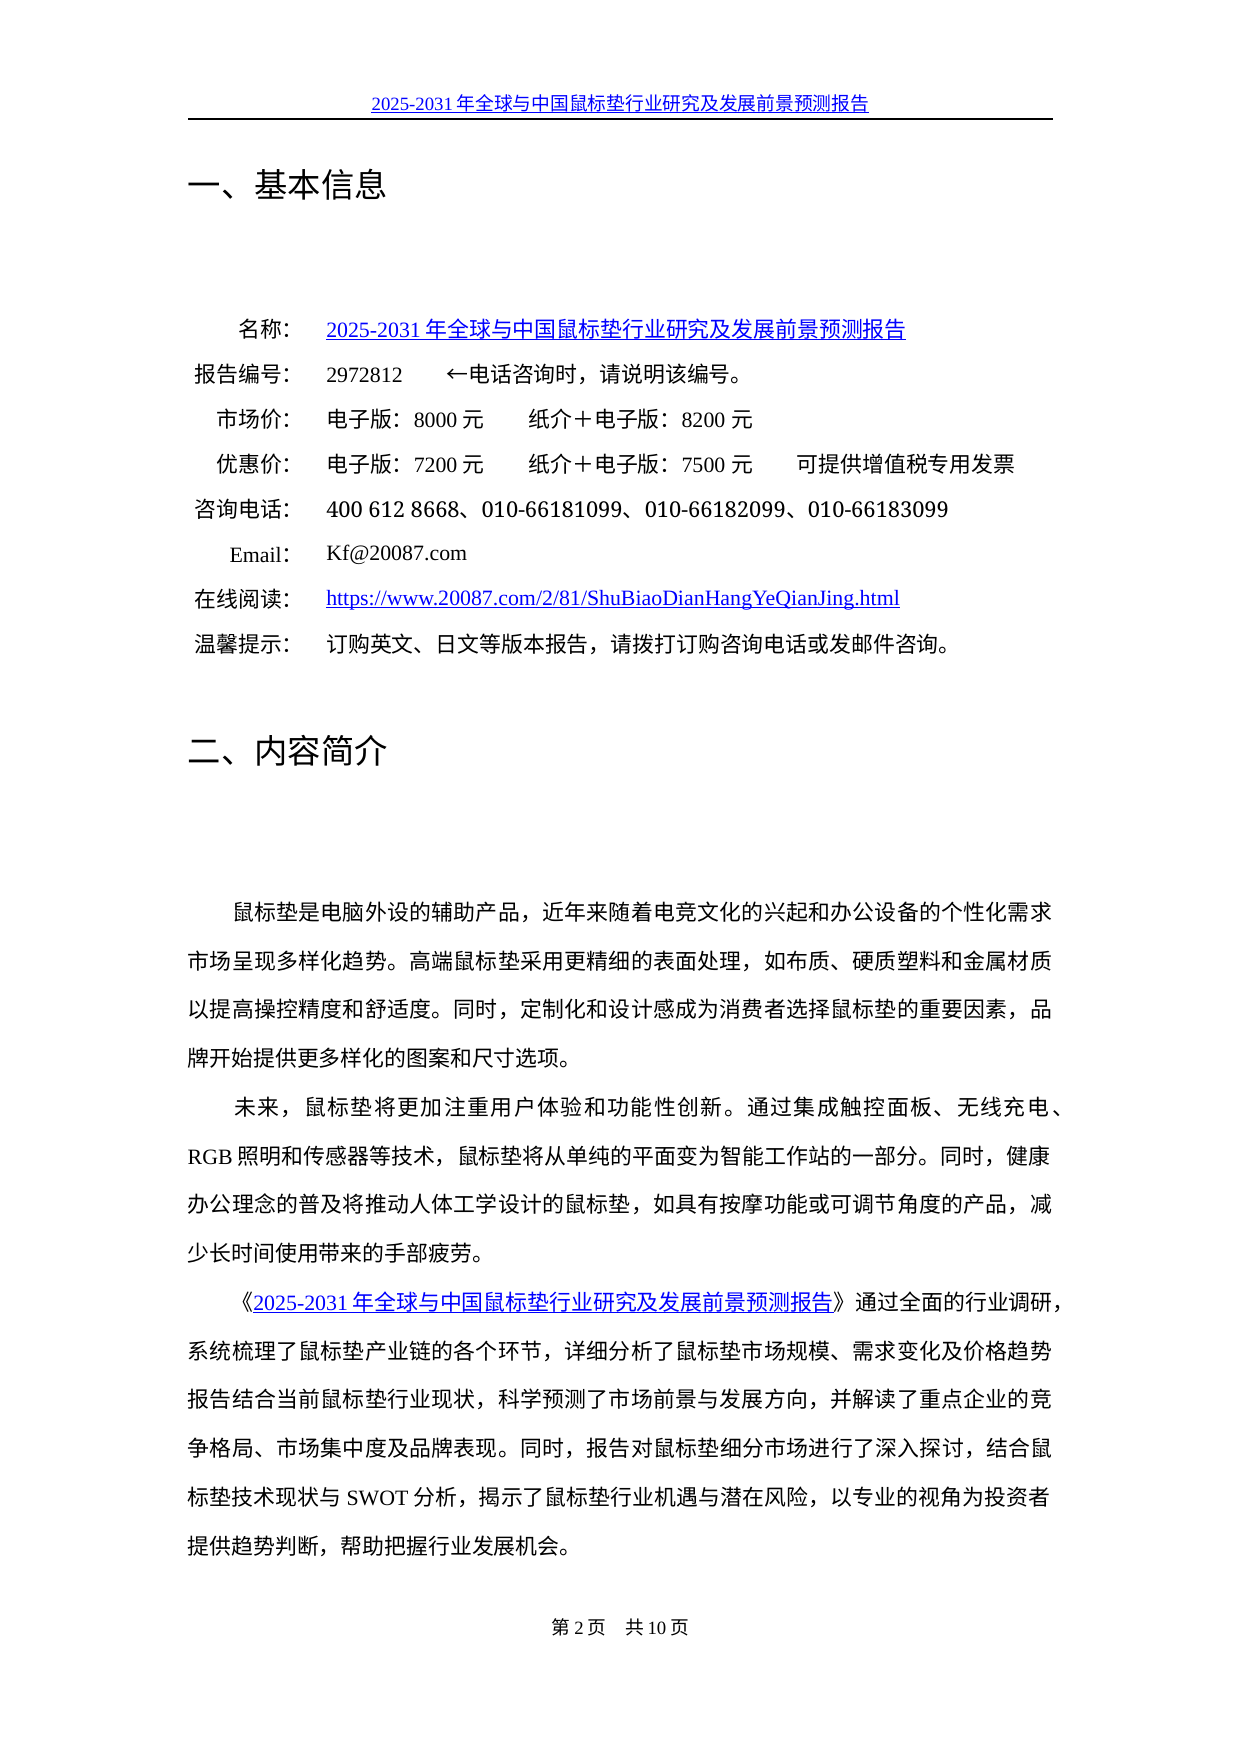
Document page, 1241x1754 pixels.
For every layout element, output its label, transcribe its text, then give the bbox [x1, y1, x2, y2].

table_header 名称： [167, 312, 315, 357]
table_cell 报告编号： [167, 357, 315, 402]
table_cell 400 612 8668、010-66181099、010-66182099、010-66183099 [315, 492, 1073, 537]
table_cell Email： [167, 537, 315, 582]
table_cell 电子版：7200 元 纸介＋电子版：7500 元 可提供增值税专用发票 [315, 447, 1073, 492]
table_cell [315, 582, 1073, 627]
table_cell 订购英文、日文等版本报告，请拨打订购咨询电话或发邮件咨询。 [315, 627, 1073, 672]
table_cell 2972812 ←电话咨询时，请说明该编号。 [315, 357, 1073, 402]
table_cell 在线阅读： [167, 582, 315, 627]
table_cell 市场价： [167, 402, 315, 447]
table_cell Kf@20087.com [315, 537, 1073, 582]
table_cell 温馨提示： [167, 627, 315, 672]
title 一、基本信息 [187, 150, 1053, 215]
title 二、内容简介 [187, 717, 1053, 782]
table_header 2025-2031年全球与中国鼠标垫行业研究及发展前景预测报告 [315, 312, 1073, 357]
table_cell 电子版：8000 元 纸介＋电子版：8200 元 [315, 402, 1073, 447]
table_cell 咨询电话： [167, 492, 315, 537]
table_cell 优惠价： [167, 447, 315, 492]
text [187, 894, 1053, 1561]
